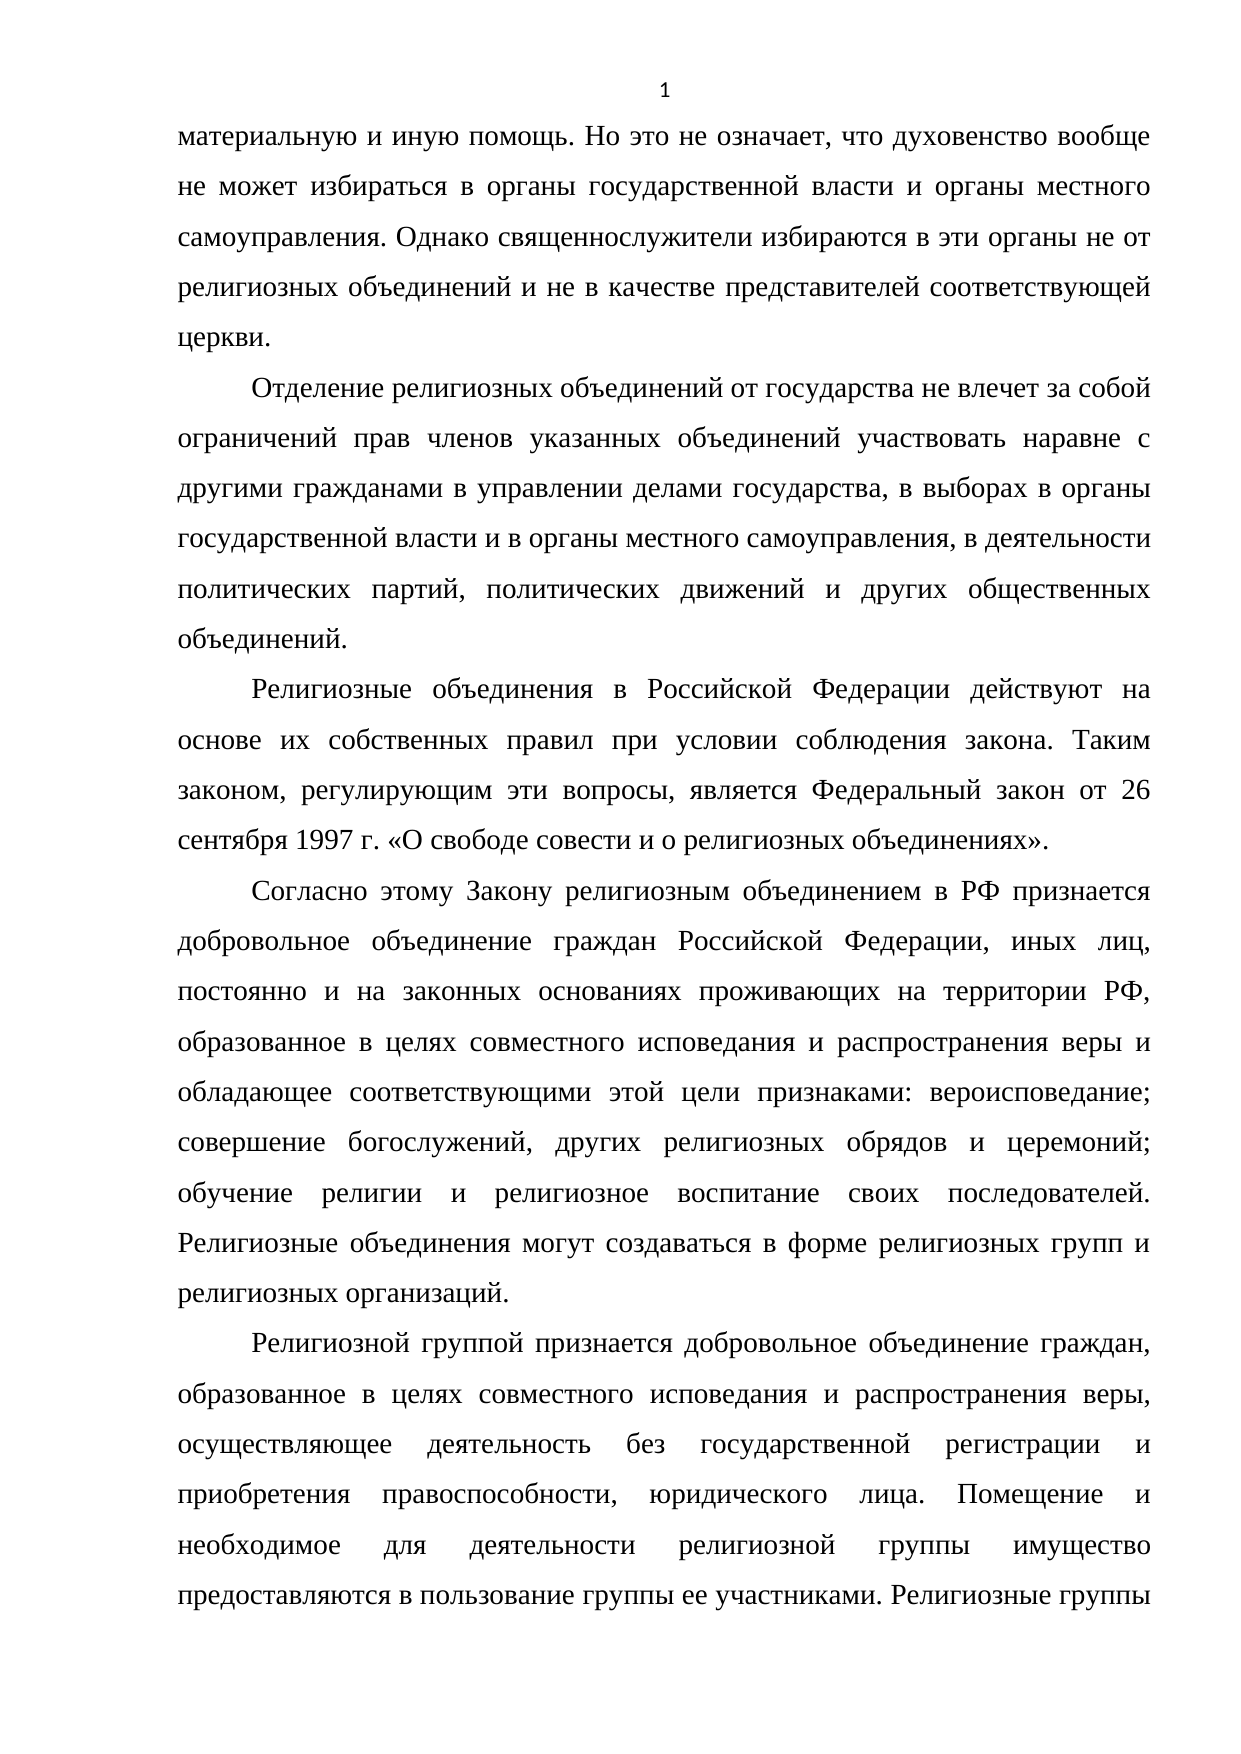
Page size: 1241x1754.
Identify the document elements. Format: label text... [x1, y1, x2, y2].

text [177, 1326, 1152, 1611]
text Религиозные объединения в Российской Федерации действуют на основе их собственных правил при условии соблюдения закона. Таким законом, регулирующим эти вопросы, является Федеральный закон от 26 сентября 1997 г. «О свободе совести и о религиозных объединениях». [177, 672, 1152, 856]
text Согласно этому Закону религиозным объединением в РФ признается добровольное объединение граждан Российской Федерации, иных лиц, постоянно и на законных основаниях проживающих на территории РФ, образованное в целях совместного исповедания и распространения веры и обладающее соответствующими этой цели признаками: вероисповедание; совершение богослужений, других религиозных обрядов и церемоний; обучение религии и религиозное воспитание своих последователей. Религиозные объединения могут создаваться в форме религиозных групп и религиозных организаций. [177, 873, 1152, 1309]
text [177, 118, 1152, 353]
text Отделение религиозных объединений от государства не влечет за собой ограничений прав членов указанных объединений участвовать наравне с другими гражданами в управлении делами государства, в выборах в органы государственной власти и в органы местного самоуправления, в деятельности политических партий, политических движений и других общественных объединений. [177, 370, 1152, 655]
